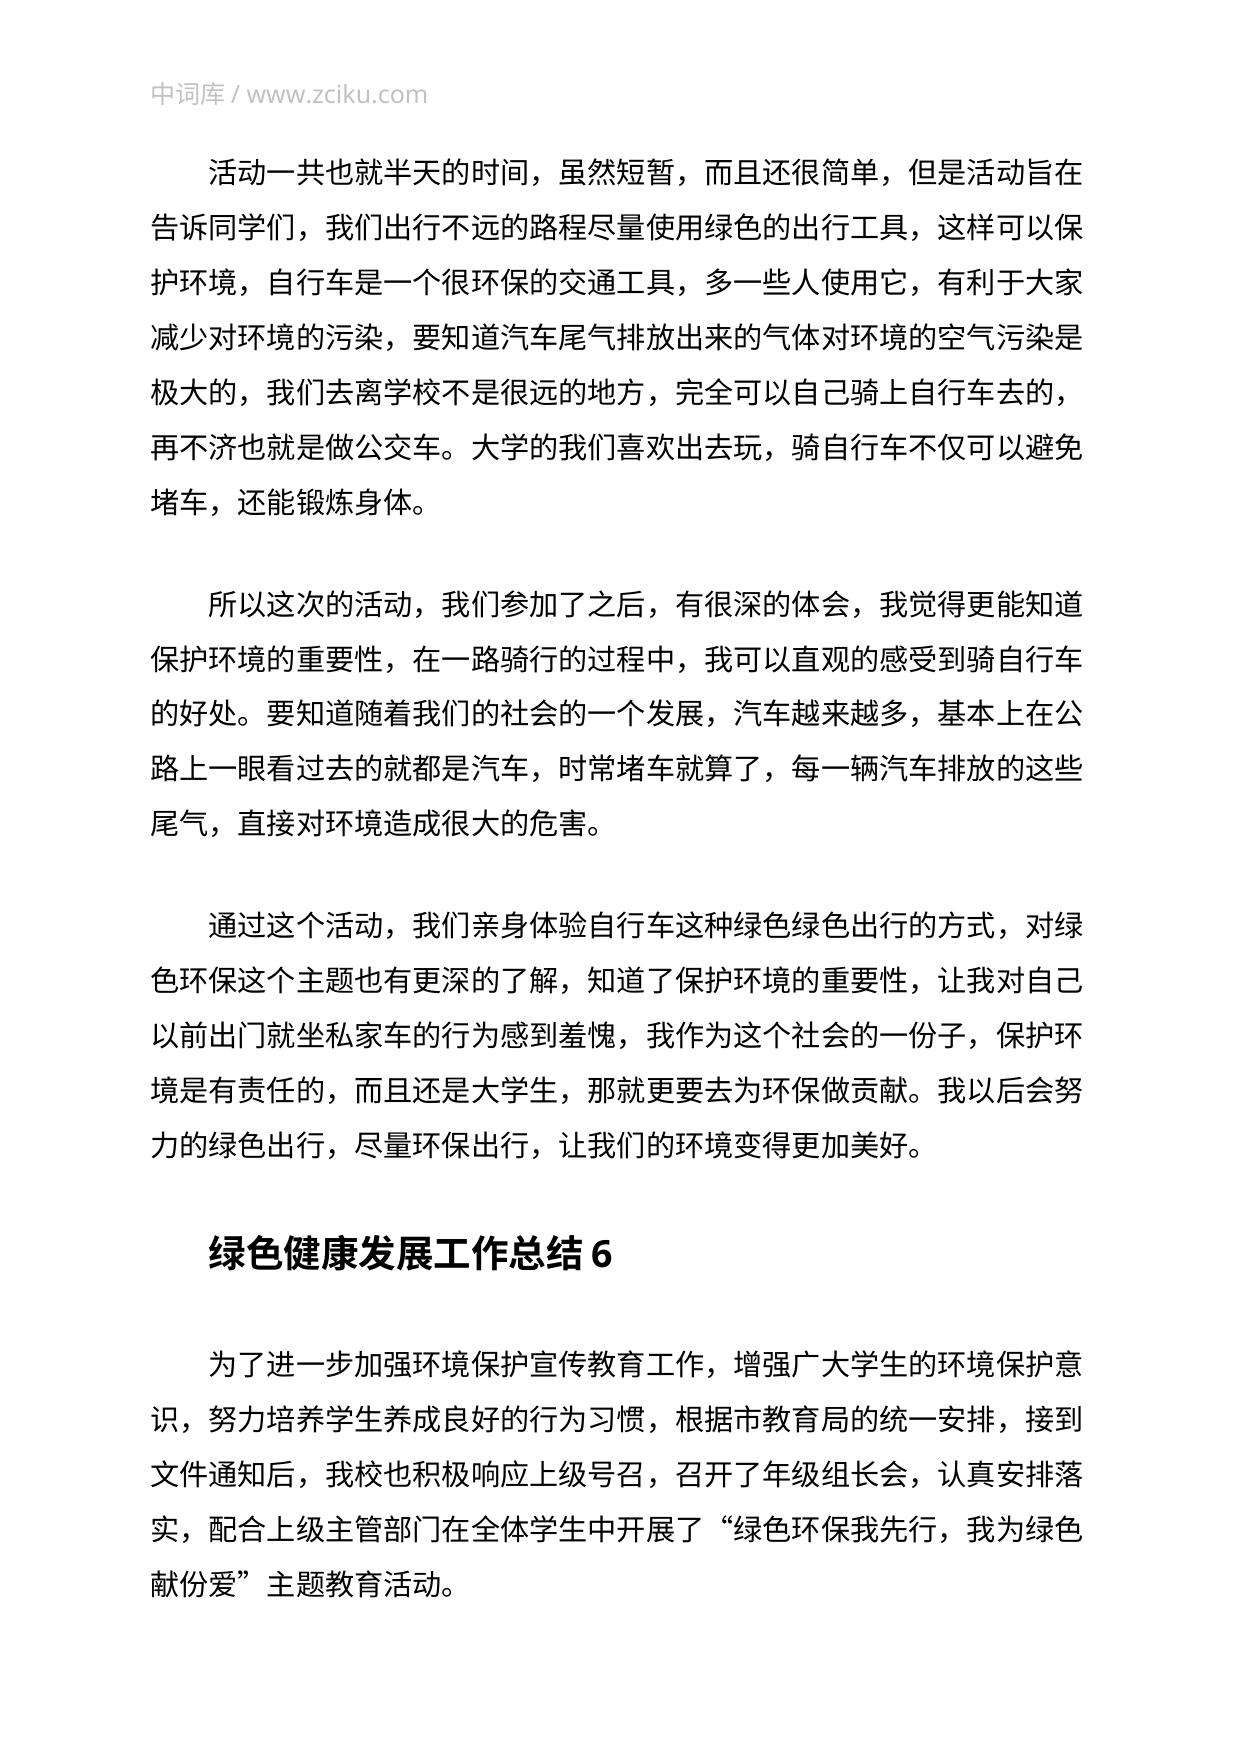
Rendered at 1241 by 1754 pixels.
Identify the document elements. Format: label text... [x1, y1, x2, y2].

text 为了进一步加强环境保护宣传教育工作，增强广大学生的环境保护意识，努力培养学生养成良好的行为习惯，根据市教育局的统一安排，接到文件通知后，我校也积极响应上级号召，召开了年级组长会，认真安排落实，配合上级主管部门在全体学生中开展了“绿色环保我先行，我为绿色献份爱”主题教育活动。 [150, 1341, 1090, 1603]
text 通过这个活动，我们亲身体验自行车这种绿色绿色出行的方式，对绿色环保这个主题也有更深的了解，知道了保护环境的重要性，让我对自己以前出门就坐私家车的行为感到羞愧，我作为这个社会的一份子，保护环境是有责任的，而且还是大学生，那就更要去为环保做贡献。我以后会努力的绿色出行，尽量环保出行，让我们的环境变得更加美好。 [150, 902, 1090, 1164]
text 所以这次的活动，我们参加了之后，有很深的体会，我觉得更能知道保护环境的重要性，在一路骑行的过程中，我可以直观的感受到骑自行车的好处。要知道随着我们的社会的一个发展，汽车越来越多，基本上在公路上一眼看过去的就都是汽车，时常堵车就算了，每一辆汽车排放的这些尾气，直接对环境造成很大的危害。 [150, 581, 1090, 843]
text 绿色健康发展工作总结6 [150, 1224, 1090, 1278]
text 活动一共也就半天的时间，虽然短暂，而且还很简单，但是活动旨在告诉同学们，我们出行不远的路程尽量使用绿色的出行工具，这样可以保护环境，自行车是一个很环保的交通工具，多一些人使用它，有利于大家减少对环境的污染，要知道汽车尾气排放出来的气体对环境的空气污染是极大的，我们去离学校不是很远的地方，完全可以自己骑上自行车去的，再不济也就是做公交车。大学的我们喜欢出去玩，骑自行车不仅可以避免堵车，还能锻炼身体。 [150, 150, 1090, 522]
